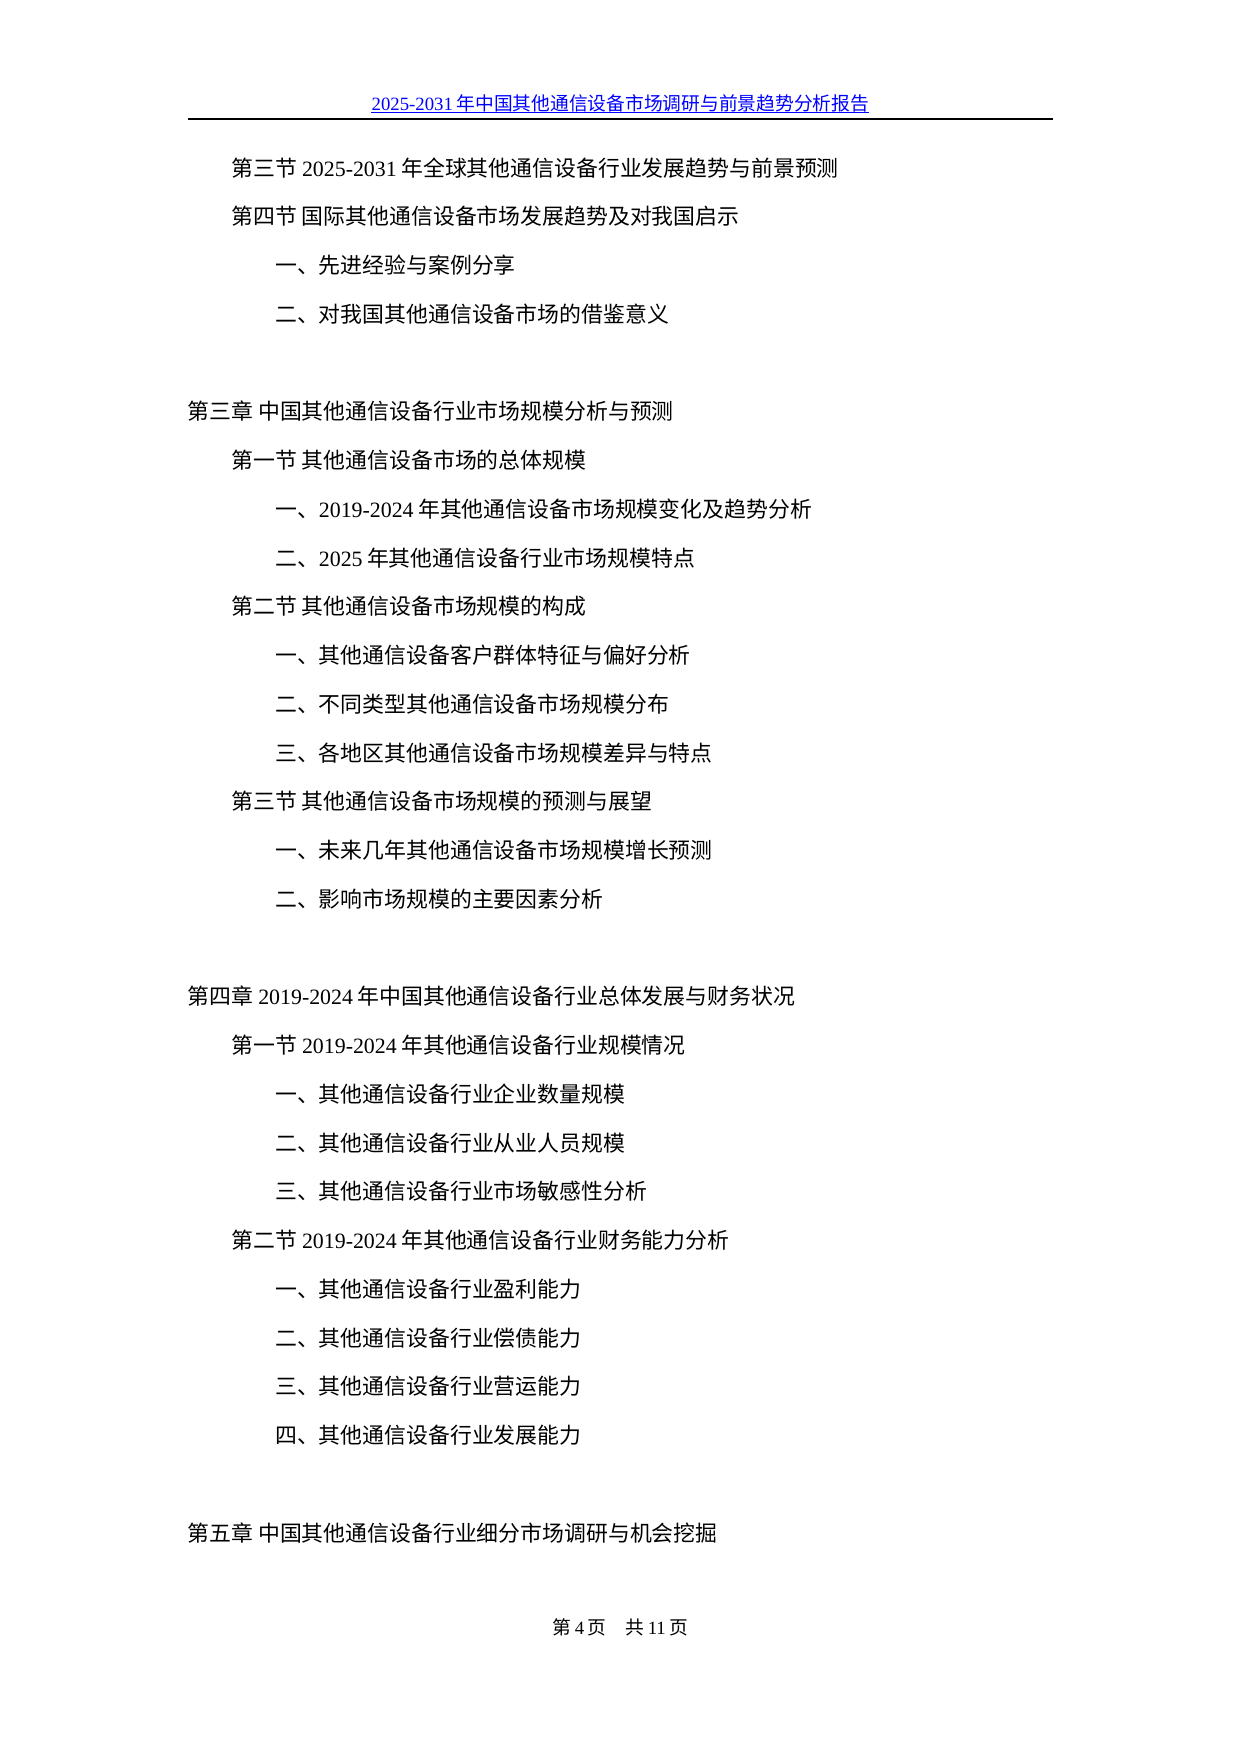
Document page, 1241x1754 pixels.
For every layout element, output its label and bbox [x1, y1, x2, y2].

text [187, 150, 1053, 1548]
